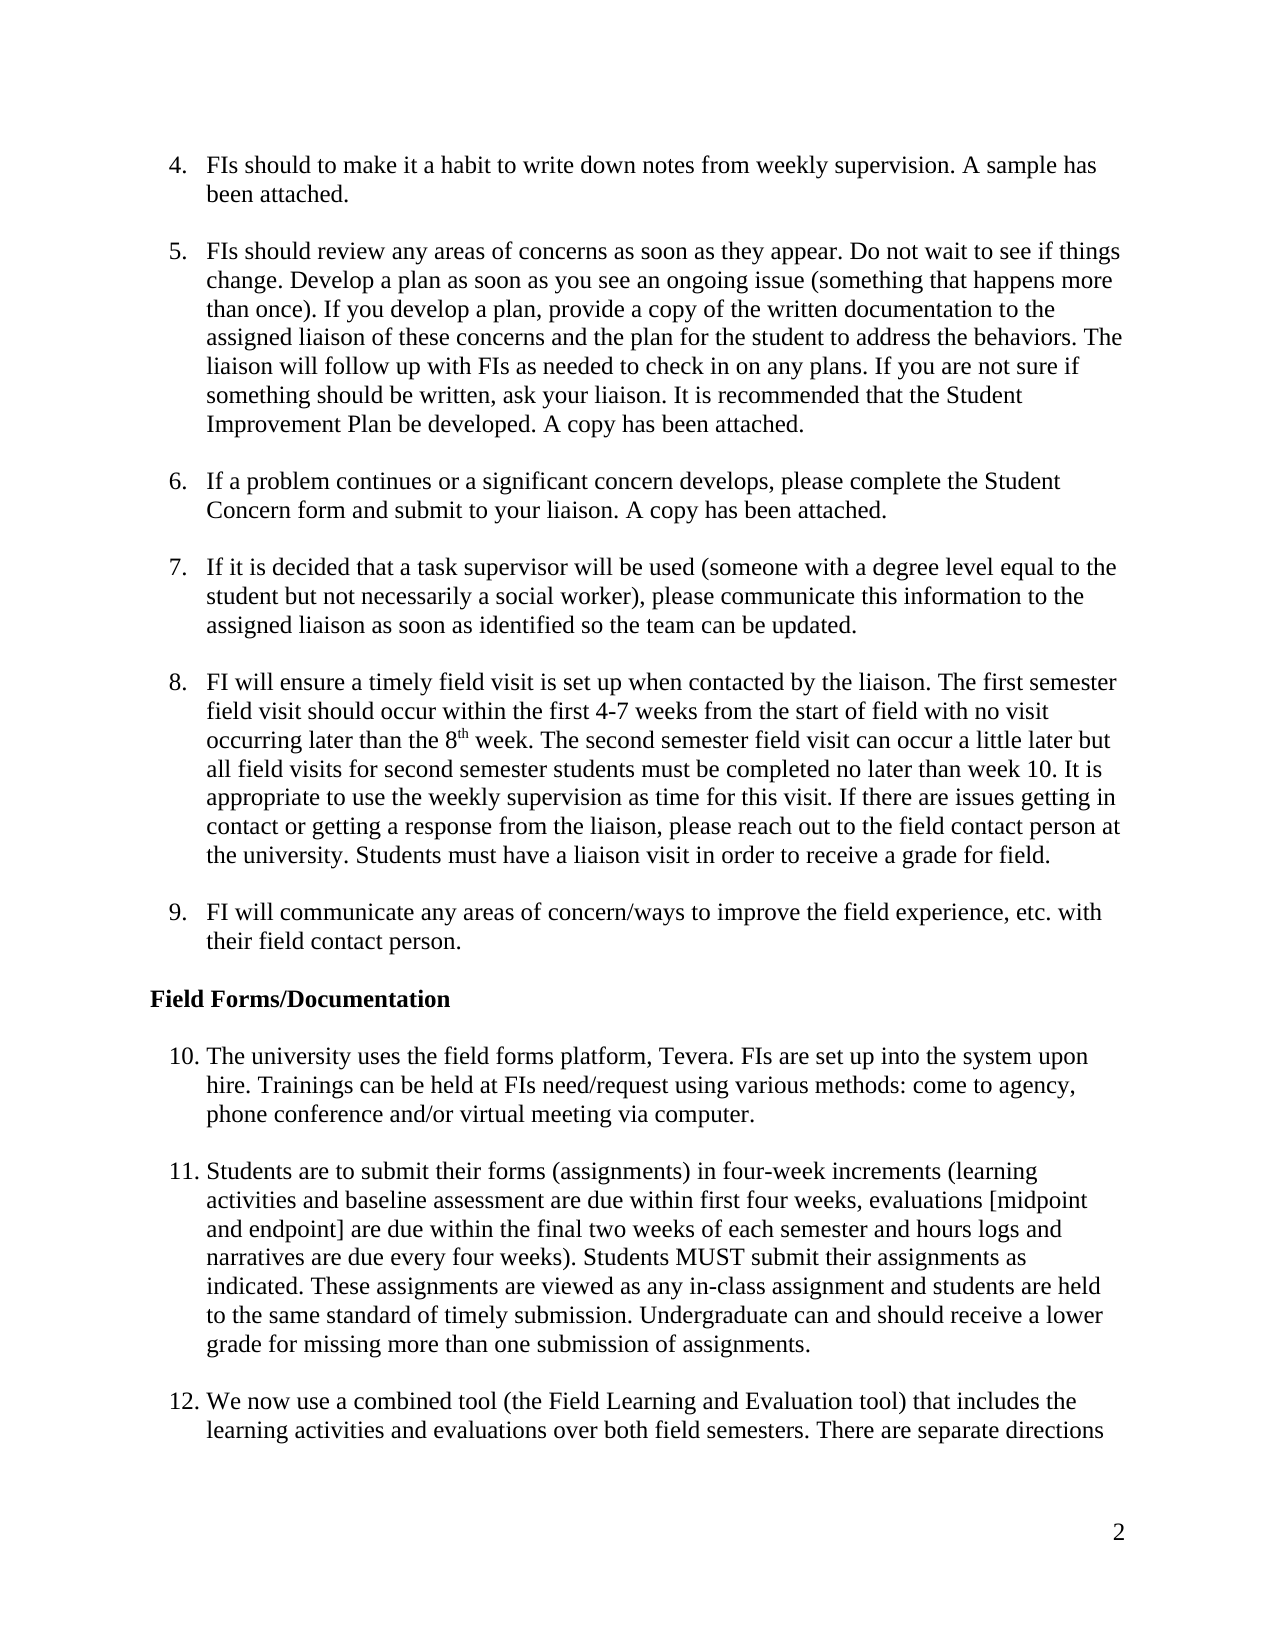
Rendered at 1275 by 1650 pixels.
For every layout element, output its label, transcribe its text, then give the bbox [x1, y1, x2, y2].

list The university uses the field forms platform, Tevera. FIs are set up into the system upon hire. Trainings can be held at FIs need/request using various methods: come to agency, phone conference and/or virtual meeting via computer. [169, 1041, 1125, 1127]
list FIs should review any areas of concerns as soon as they appear. Do not wait to see if things change. Develop a plan as soon as you see an ongoing issue (something that happens more than once). If you develop a plan, provide a copy of the written documentation to the assigned liaison of these concerns and the plan for the student to address the behaviors. The liaison will follow up with FIs as needed to check in on any plans. If you are not sure if something should be written, ask your liaison. It is recommended that the Student Improvement Plan be developed. A copy has been attached. [169, 236, 1125, 437]
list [169, 1386, 1125, 1444]
list FIs should to make it a habit to write down notes from weekly supervision. A sample has been attached. [169, 150, 1125, 207]
text Field Forms/Documentation [150, 984, 1125, 1012]
list FI will communicate any areas of concern/ways to improve the field experience, etc. with their field contact person. [169, 897, 1125, 955]
list If a problem continues or a significant concern develops, please complete the Student Concern form and submit to your liaison. A copy has been attached. [169, 466, 1125, 524]
list If it is decided that a task supervisor will be used (someone with a degree level equal to the student but not necessarily a social worker), please communicate this information to the assigned liaison as soon as identified so the team can be updated. [169, 552, 1125, 639]
list FI will ensure a timely field visit is set up when contacted by the liaison. The first semester field visit should occur within the first 4-7 weeks from the start of field with no visit occurring later than the 8th week. The second semester field visit can occur a little later but all field visits for second semester students must be completed no later than week 10. It is appropriate to use the weekly supervision as time for this visit. If there are issues getting in contact or getting a response from the liaison, please reach out to the field contact person at the university. Students must have a liaison visit in order to receive a grade for field. [169, 667, 1125, 869]
list Students are to submit their forms (assignments) in four-week increments (learning activities and baseline assessment are due within first four weeks, evaluations [midpoint and endpoint] are due within the final two weeks of each semester and hours logs and narratives are due every four weeks). Students MUST submit their assignments as indicated. These assignments are viewed as any in-class assignment and students are held to the same standard of timely submission. Undergraduate can and should receive a lower grade for missing more than one submission of assignments. [169, 1156, 1125, 1357]
